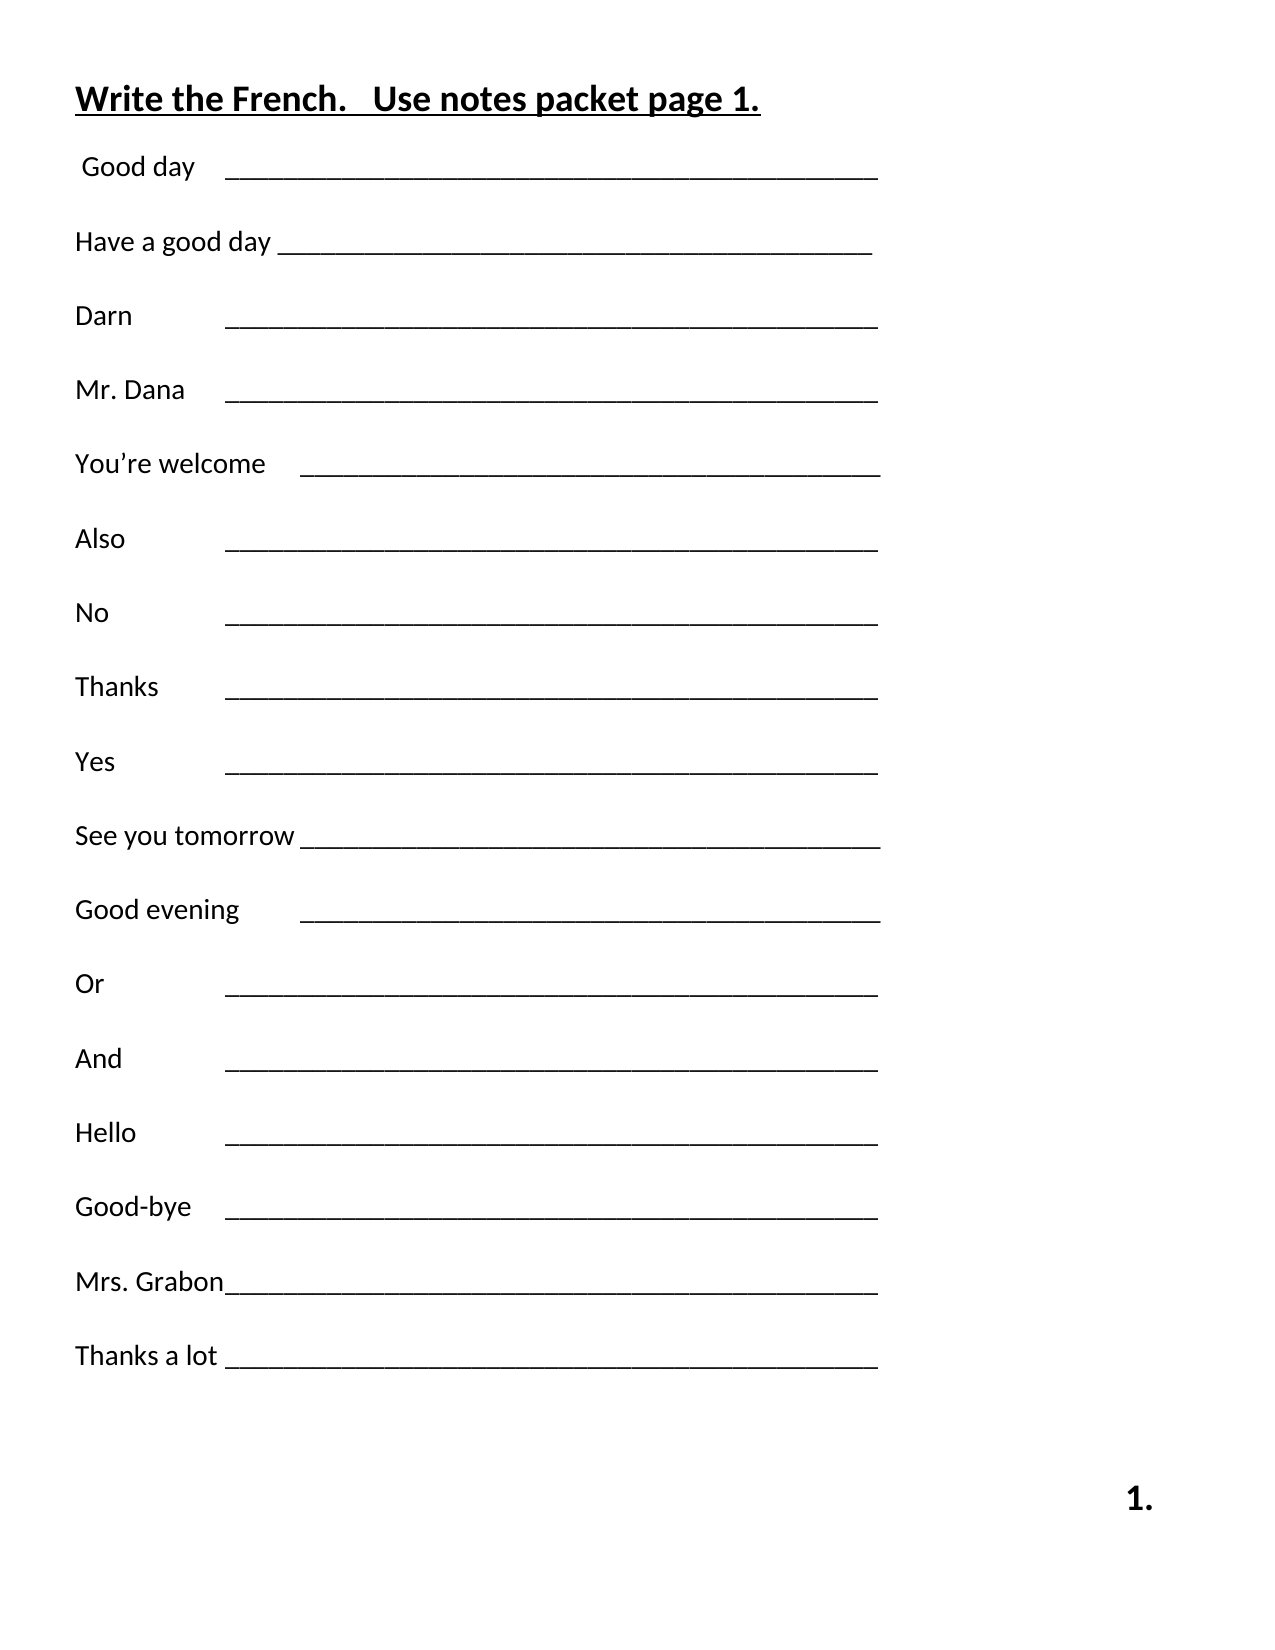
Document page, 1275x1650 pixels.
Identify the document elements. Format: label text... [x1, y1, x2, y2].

text Write the French. Use notes packet page 1. [75, 75, 1200, 121]
text See you tomorrow ________________________________________ [75, 817, 1200, 853]
text Thanks a lot _____________________________________________ [75, 1337, 1200, 1372]
text 1. [75, 1474, 1200, 1520]
text Darn _____________________________________________ [75, 297, 1200, 333]
text You’re welcome ________________________________________ [75, 446, 1200, 481]
text Good-bye _____________________________________________ [75, 1188, 1200, 1224]
text Thanks _____________________________________________ [75, 668, 1200, 704]
text Also _____________________________________________ [75, 520, 1200, 556]
text Good day _____________________________________________ [75, 148, 1200, 184]
text Yes _____________________________________________ [75, 743, 1200, 778]
text Mrs. Grabon _____________________________________________ [75, 1263, 1200, 1298]
text No _____________________________________________ [75, 594, 1200, 630]
text And _____________________________________________ [75, 1040, 1200, 1075]
text Have a good day _________________________________________ [75, 223, 1200, 258]
text Mr. Dana _____________________________________________ [75, 371, 1200, 407]
text Hello _____________________________________________ [75, 1114, 1200, 1150]
text Good evening ________________________________________ [75, 891, 1200, 927]
text Or _____________________________________________ [75, 966, 1200, 1001]
